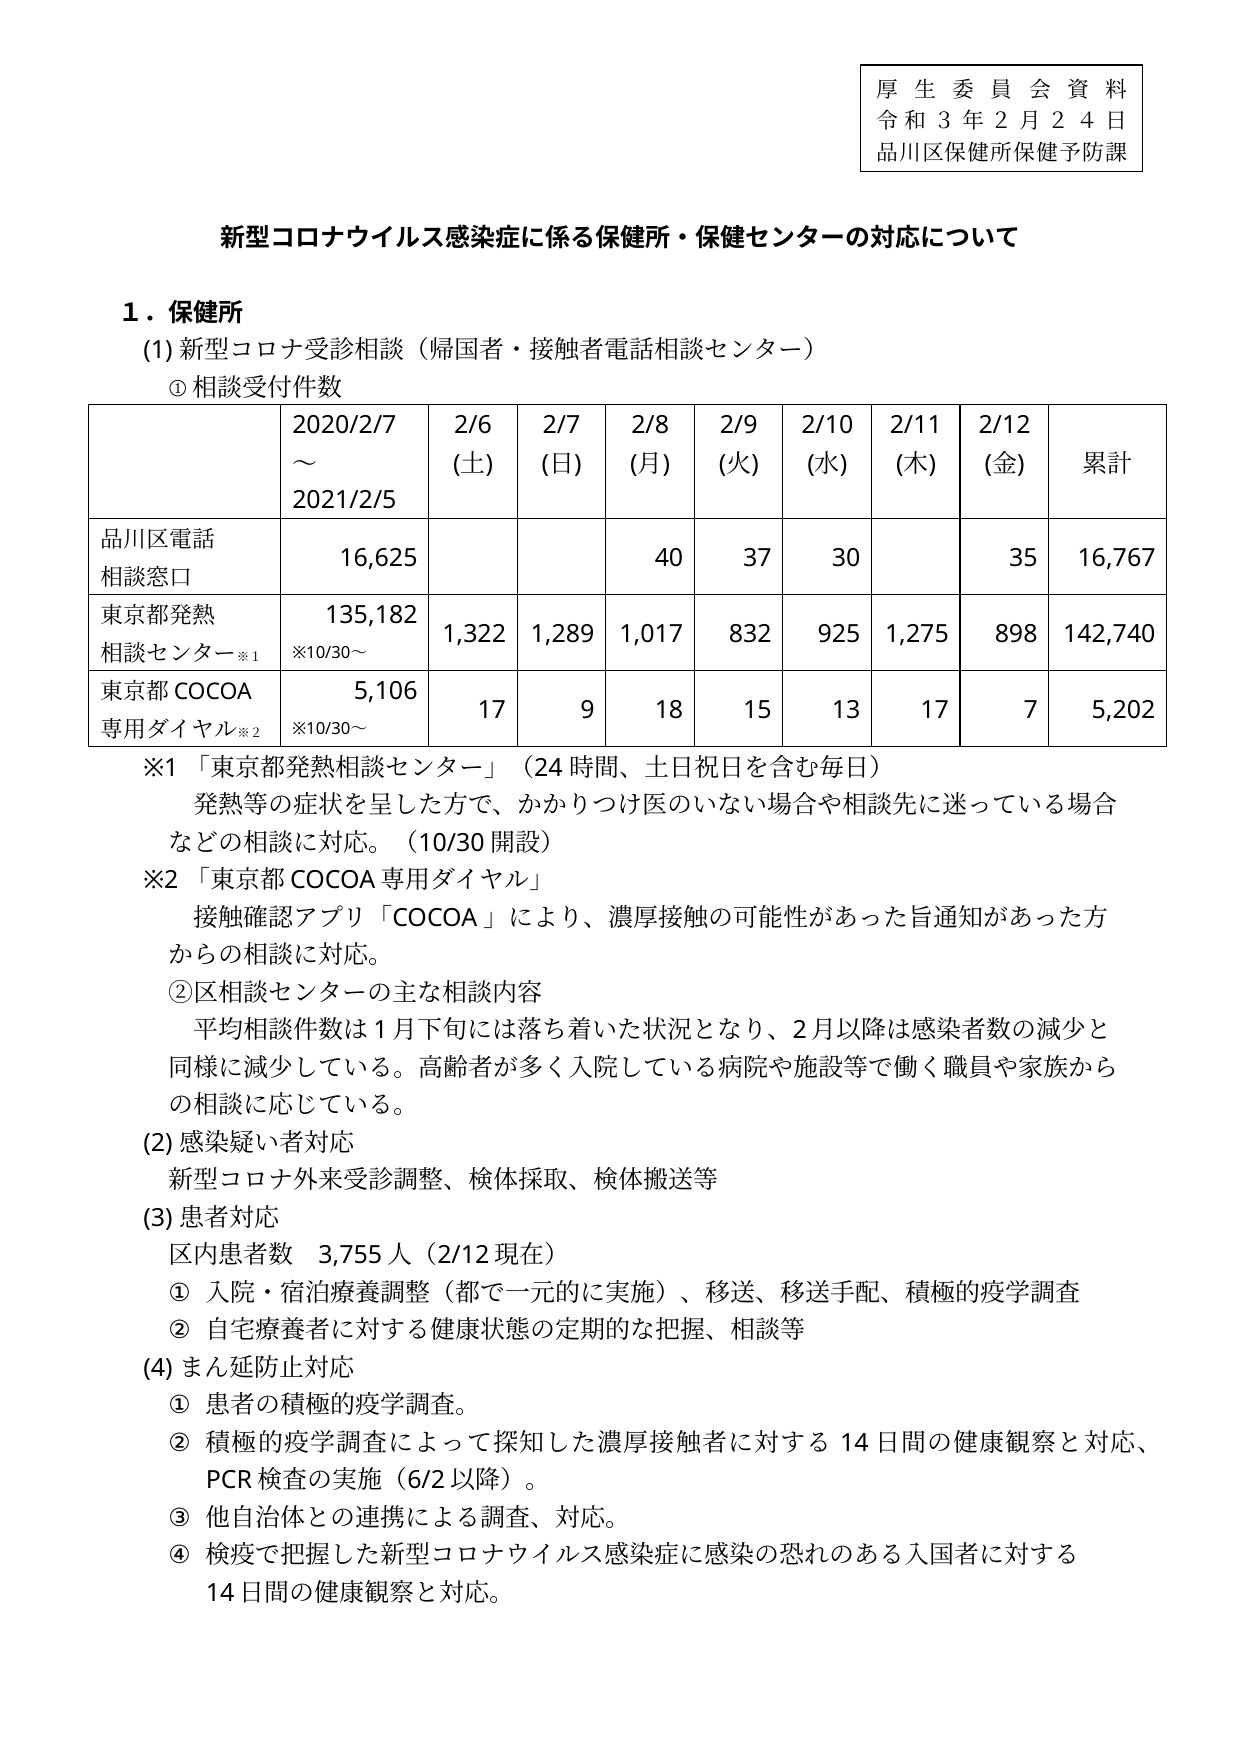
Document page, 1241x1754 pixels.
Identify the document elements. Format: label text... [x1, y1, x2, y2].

table_header 累計 [1049, 405, 1166, 518]
table_cell [518, 519, 605, 594]
text ※2 「東京都COCOA専用ダイヤル」 [118, 859, 1122, 897]
table_cell 925 [783, 595, 871, 670]
table_header 2/8 (月) [606, 405, 694, 518]
list 積極的疫学調査によって探知した濃厚接触者に対する14日間の健康観察と対応、PCR検査の実施（6/2以降）。 [168, 1422, 1137, 1497]
table_cell [429, 519, 517, 594]
table_cell 35 [961, 519, 1048, 594]
text 平均相談件数は1月下旬には落ち着いた状況となり、2月以降は感染者数の減少と同様に減少している。高齢者が多く入院している病院や施設等で働く職員や家族からの相談に応じている。 [168, 1009, 1122, 1122]
text 新型コロナウイルス感染症に係る保健所・保健センターの対応について [118, 217, 1122, 254]
text (3) 患者対応 [143, 1197, 1122, 1234]
list 入院・宿泊療養調整（都で一元的に実施）、移送、移送手配、積極的疫学調査 [168, 1272, 1122, 1309]
table_cell 5,202 [1049, 671, 1166, 746]
table_cell 1,275 [872, 595, 959, 670]
text (2) 感染疑い者対応 [118, 1122, 1122, 1159]
text ②区相談センターの主な相談内容 [118, 972, 1122, 1009]
table_cell 17 [429, 671, 517, 746]
table_cell 17 [872, 671, 959, 746]
table_cell 品川区電話 相談窓口 [89, 519, 280, 594]
text ※1 「東京都発熱相談センター」（24 時間、土日祝日を含む毎日） [118, 747, 1122, 784]
table_cell 東京都COCOA 専用ダイヤル※２ [89, 671, 280, 746]
list 他自治体との連携による調査、対応。 [168, 1497, 1122, 1534]
table_cell 30 [783, 519, 871, 594]
table_cell 1,322 [429, 595, 517, 670]
table_header 2/6 (土) [429, 405, 517, 518]
table_cell 18 [606, 671, 694, 746]
text ①相談受付件数 [118, 367, 1122, 404]
text 区内患者数 3,755人（2/12現在） [118, 1234, 1122, 1272]
list 自宅療養者に対する健康状態の定期的な把握、相談等 [168, 1309, 1122, 1347]
text 新型コロナ外来受診調整、検体採取、検体搬送等 [118, 1159, 1122, 1197]
table_cell 898 [961, 595, 1048, 670]
list 検疫で把握した新型コロナウイルス感染症に感染の恐れのある入国者に対する 14日間の健康観察と対応。 [168, 1534, 1122, 1609]
table_cell 832 [695, 595, 782, 670]
text (4) まん延防止対応 [143, 1347, 1122, 1384]
text １．保健所 [118, 292, 1122, 329]
text 発熱等の症状を呈した方で、かかりつけ医のいない場合や相談先に迷っている場合などの相談に対応。（10/30開設） [168, 784, 1122, 859]
table_header [89, 405, 280, 518]
table_cell 135,182 ※10/30～ [281, 595, 428, 670]
table_cell 1,017 [606, 595, 694, 670]
table_cell 16,767 [1049, 519, 1166, 594]
table_cell 142,740 [1049, 595, 1166, 670]
text 接触確認アプリ「COCOA 」により、濃厚接触の可能性があった旨通知があった方からの相談に対応。 [168, 897, 1122, 972]
table_cell 1,289 [518, 595, 605, 670]
table_cell 37 [695, 519, 782, 594]
table_cell 東京都発熱 相談センター※１ [89, 595, 280, 670]
table_cell 16,625 [281, 519, 428, 594]
table_header 2/9 (火) [695, 405, 782, 518]
table_cell [872, 519, 959, 594]
table_header 2/10 (水) [783, 405, 871, 518]
table_header 2020/2/7～2021/2/5 [281, 405, 428, 518]
table_cell 9 [518, 671, 605, 746]
table_cell 40 [606, 519, 694, 594]
table_cell 5,106 ※10/30～ [281, 671, 428, 746]
table_cell 7 [961, 671, 1048, 746]
list 患者の積極的疫学調査。 [168, 1384, 1122, 1422]
table_header 2/11 (木) [872, 405, 959, 518]
table_cell 13 [783, 671, 871, 746]
text (1) 新型コロナ受診相談（帰国者・接触者電話相談センター） [118, 329, 1122, 367]
table_header 2/12 (金) [961, 405, 1048, 518]
table_cell 15 [695, 671, 782, 746]
table_header 2/7 (日) [518, 405, 605, 518]
